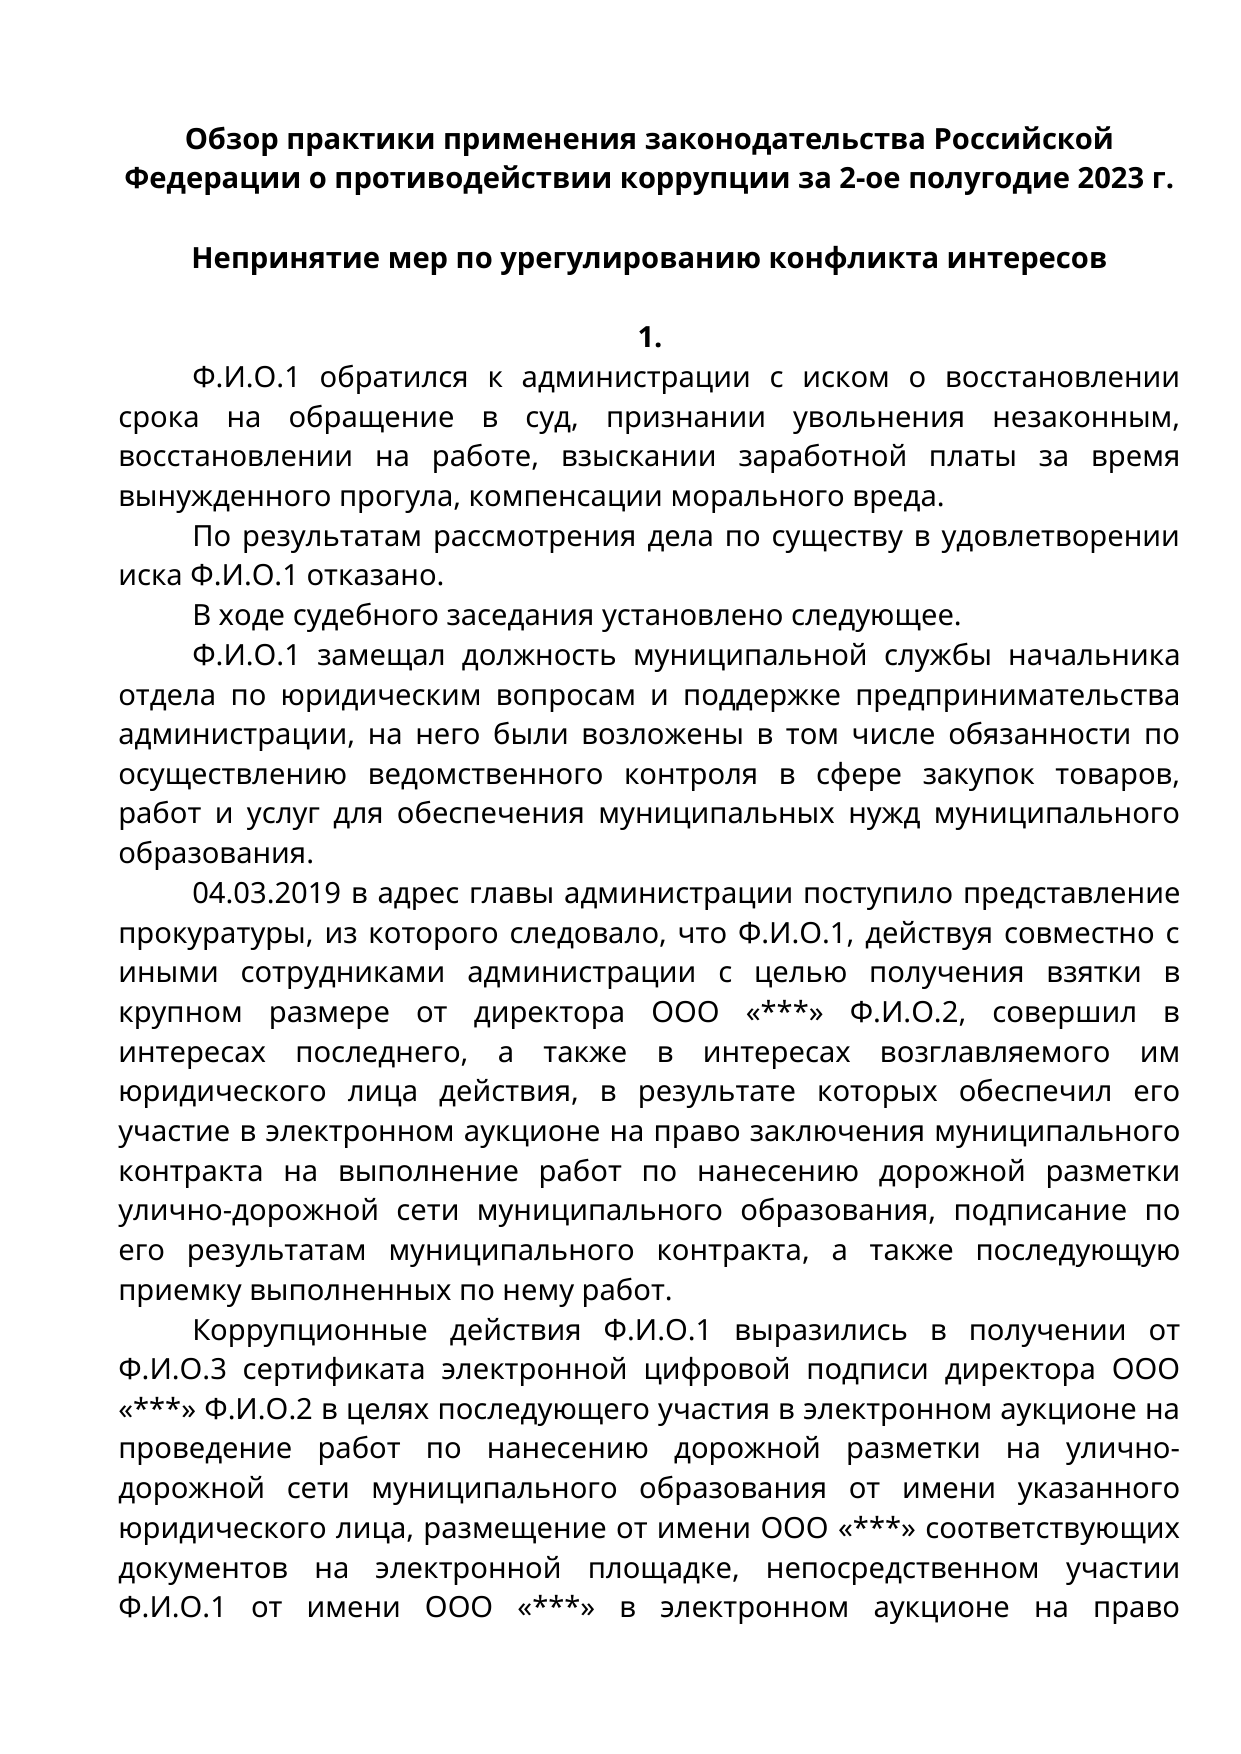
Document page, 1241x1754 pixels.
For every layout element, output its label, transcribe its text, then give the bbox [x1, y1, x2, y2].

text Непринятие мер по урегулированию конфликта интересов [118, 237, 1181, 277]
text Обзор практики применения законодательства Российской Федерации о противодействии коррупции за 2-ое полугодие 2023 г. [118, 118, 1181, 197]
text 04.03.2019 в адрес главы администрации поступило представление прокуратуры, из которого следовало, что Ф.И.О.1, действуя совместно с иными сотрудниками администрации с целью получения взятки в крупном размере от директора ООО «***» Ф.И.О.2, совершил в интересах последнего, а также в интересах возглавляемого им юридического лица действия, в результате которых обеспечил его участие в электронном аукционе на право заключения муниципального контракта на выполнение работ по нанесению дорожной разметки улично-дорожной сети муниципального образования, подписание по его результатам муниципального контракта, а также последующую приемку выполненных по нему работ. [118, 872, 1181, 1309]
text В ходе судебного заседания установлено следующее. [118, 594, 1181, 634]
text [118, 1309, 1181, 1626]
text Ф.И.О.1 обратился к администрации с иском о восстановлении срока на обращение в суд, признании увольнения незаконным, восстановлении на работе, взыскании заработной платы за время вынужденного прогула, компенсации морального вреда. [118, 356, 1181, 515]
text По результатам рассмотрения дела по существу в удовлетворении иска Ф.И.О.1 отказано. [118, 515, 1181, 594]
text Ф.И.О.1 замещал должность муниципальной службы начальника отдела по юридическим вопросам и поддержке предпринимательства администрации, на него были возложены в том числе обязанности по осуществлению ведомственного контроля в сфере закупок товаров, работ и услуг для обеспечения муниципальных нужд муниципального образования. [118, 634, 1181, 872]
text 1. [118, 317, 1181, 356]
